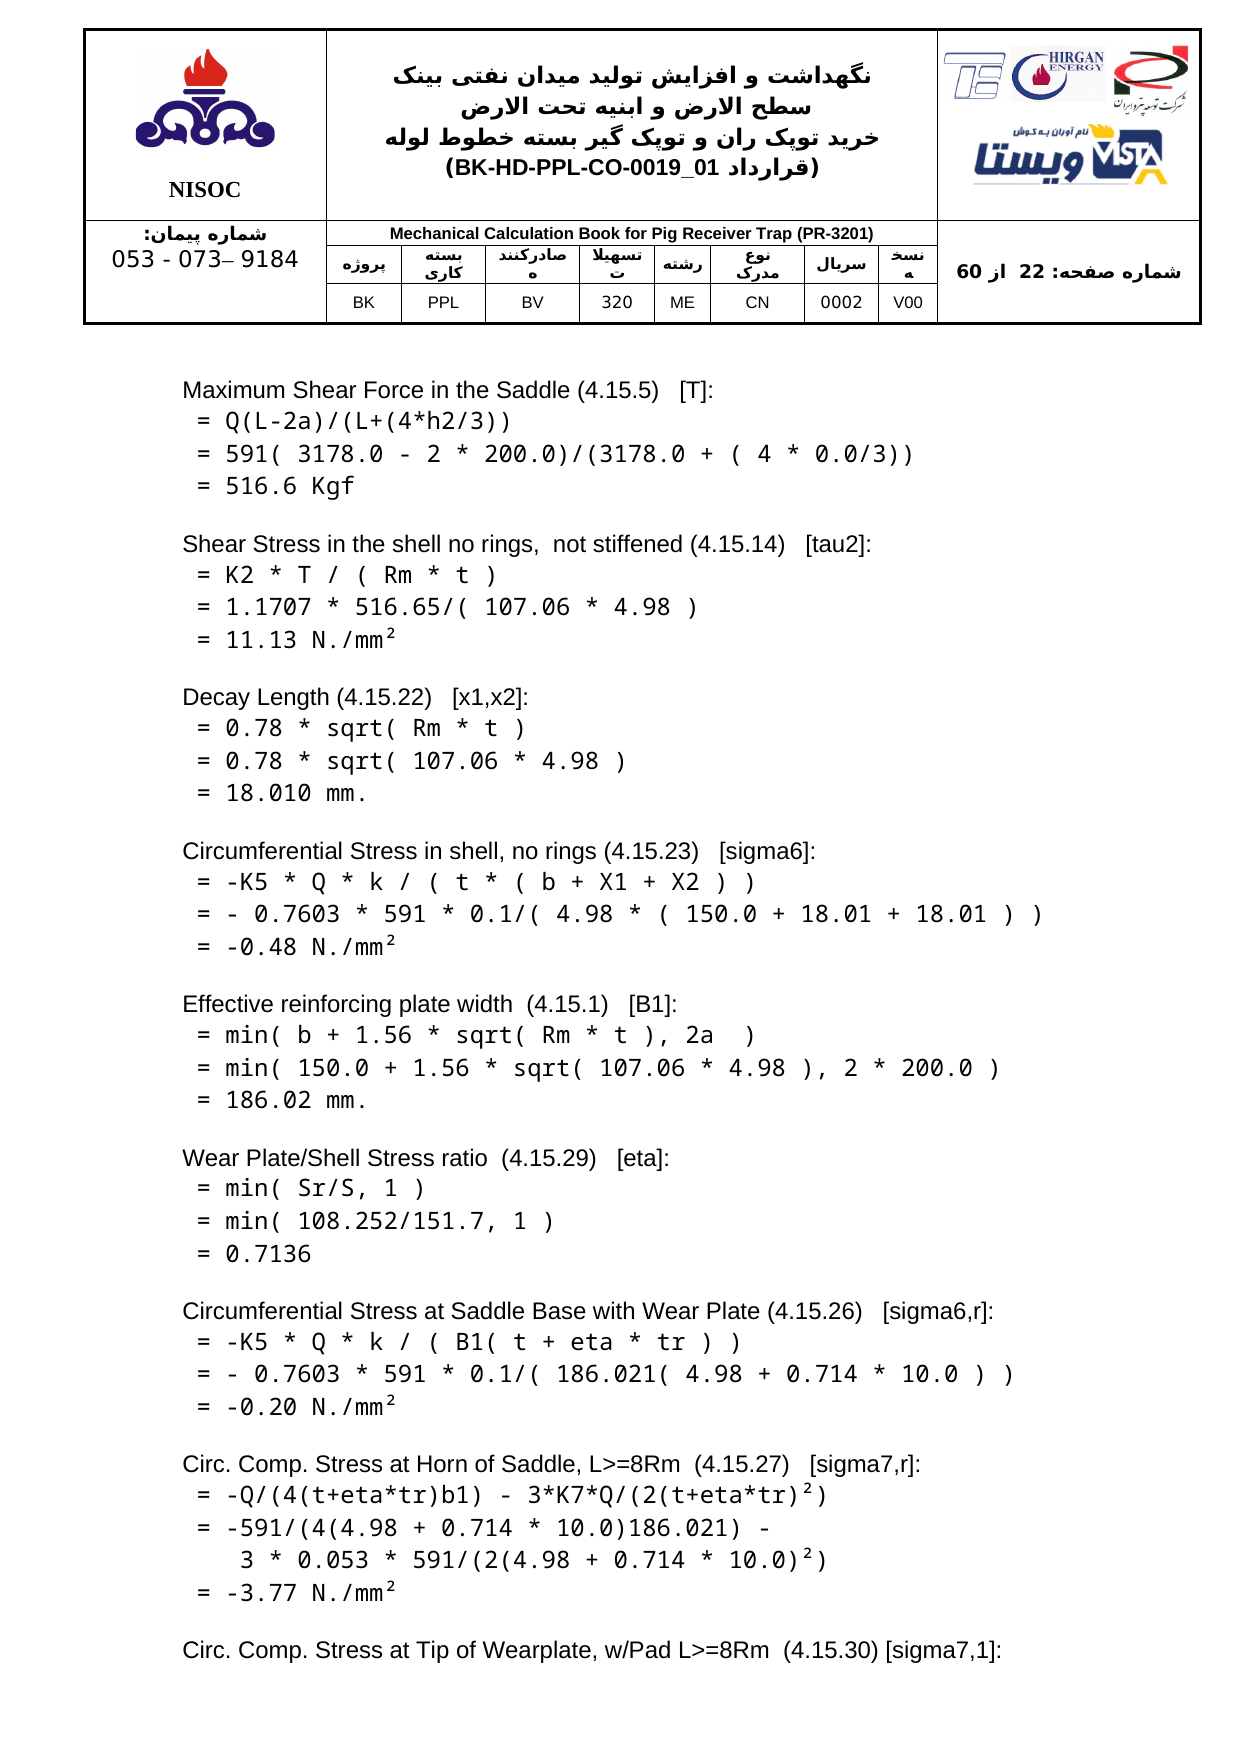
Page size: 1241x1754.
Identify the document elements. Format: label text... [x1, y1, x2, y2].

text = -K5 * Q * k / ( t * ( b + X1 + X2 ) ) [139, 864, 1146, 897]
picture [1113, 45, 1189, 117]
text Maximum Shear Force in the Saddle (4.15.5) [T]: [139, 376, 1146, 404]
picture [135, 49, 275, 151]
text = - 0.7603 * 591 * 0.1/( 4.98 * ( 150.0 + 18.01 + 18.01 ) ) [139, 897, 1146, 929]
text Effective reinforcing plate width (4.15.1) [B1]: [139, 990, 1146, 1018]
text = min( Sr/S, 1 ) [139, 1171, 1146, 1204]
text = min( b + 1.56 * sqrt( Rm * t ), 2a ) [139, 1018, 1146, 1050]
picture [1010, 45, 1106, 102]
text Decay Length (4.15.22) [x1,x2]: [139, 683, 1146, 711]
text = Q(L-2a)/(L+(4*h2/3)) [139, 404, 1146, 437]
text Circ. Comp. Stress at Tip of Wearplate, w/Pad L>=8Rm (4.15.30) [sigma7,1]: [139, 1636, 1146, 1664]
text = 186.02 mm. [139, 1083, 1146, 1116]
picture [972, 124, 1168, 185]
text = 18.010 mm. [139, 776, 1146, 809]
text Circumferential Stress in shell, no rings (4.15.23) [sigma6]: [139, 837, 1146, 864]
text = 11.13 N./mm² [139, 623, 1146, 655]
text = 1.1707 * 516.65/( 107.06 * 4.98 ) [139, 590, 1146, 623]
text = -Q/(4(t+eta*tr)b1) - 3*K7*Q/(2(t+eta*tr)²) [139, 1478, 1146, 1511]
text = 0.78 * sqrt( Rm * t ) [139, 711, 1146, 743]
text = -0.20 N./mm² [139, 1390, 1146, 1422]
text = K2 * T / ( Rm * t ) [139, 557, 1146, 590]
text = 0.78 * sqrt( 107.06 * 4.98 ) [139, 743, 1146, 776]
text = min( 150.0 + 1.56 * sqrt( 107.06 * 4.98 ), 2 * 200.0 ) [139, 1050, 1146, 1083]
text = - 0.7603 * 591 * 0.1/( 186.021( 4.98 + 0.714 * 10.0 ) ) [139, 1357, 1146, 1390]
text = 0.7136 [139, 1236, 1146, 1269]
text = -591/(4(4.98 + 0.714 * 10.0)186.021) - [139, 1511, 1146, 1543]
text 3 * 0.053 * 591/(2(4.98 + 0.714 * 10.0)²) [139, 1543, 1146, 1576]
text Shear Stress in the shell no rings, not stiffened (4.15.14) [tau2]: [139, 530, 1146, 557]
text = -K5 * Q * k / ( B1( t + eta * tr ) ) [139, 1324, 1146, 1357]
text = min( 108.252/151.7, 1 ) [139, 1204, 1146, 1236]
text Circumferential Stress at Saddle Base with Wear Plate (4.15.26) [sigma6,r]: [139, 1297, 1146, 1324]
text Wear Plate/Shell Stress ratio (4.15.29) [eta]: [139, 1143, 1146, 1171]
text = -0.48 N./mm² [139, 929, 1146, 962]
text = 516.6 Kgf [139, 469, 1146, 502]
text Circ. Comp. Stress at Horn of Saddle, L>=8Rm (4.15.27) [sigma7,r]: [139, 1450, 1146, 1478]
text = -3.77 N./mm² [139, 1576, 1146, 1608]
text = 591( 3178.0 - 2 * 200.0)/(3178.0 + ( 4 * 0.0/3)) [139, 437, 1146, 469]
